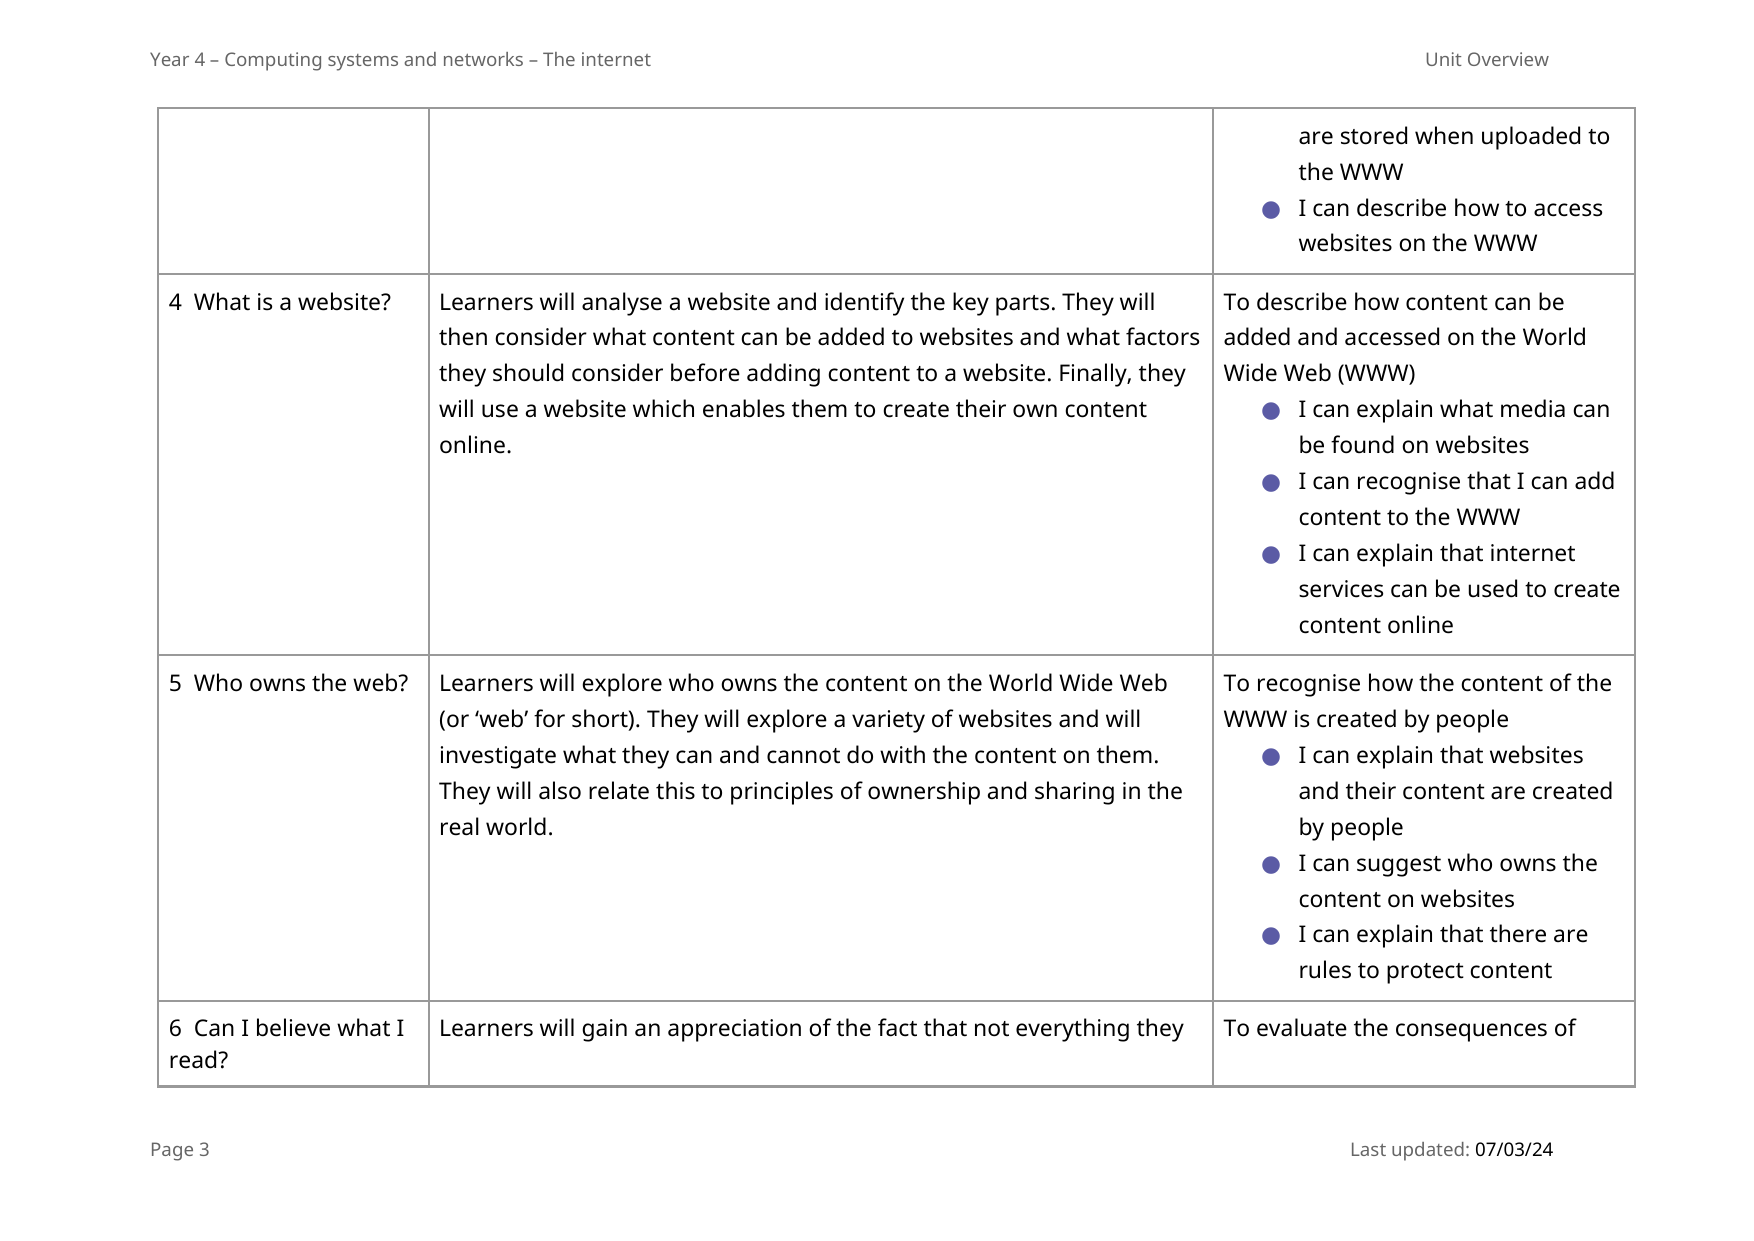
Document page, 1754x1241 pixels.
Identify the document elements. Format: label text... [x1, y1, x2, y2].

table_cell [159, 1002, 428, 1085]
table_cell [430, 109, 1212, 273]
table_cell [430, 1002, 1212, 1085]
table_cell Learners will explore who owns the content on the World Wide Web (or ‘web’ for short). They will explore a variety of websites and will investigate what they can and cannot do with the content on them. They will also relate this to principles of ownership and sharing in the real world. [430, 656, 1212, 1000]
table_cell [1214, 109, 1634, 273]
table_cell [1214, 1002, 1634, 1085]
table_cell To recognise how the content of the WWW is created by people I can explain that websites and their content are created by people I can suggest who owns the content on websites I can explain that there are rules to protect content [1214, 656, 1634, 1000]
table_cell 4 What is a website? [159, 275, 428, 654]
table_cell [159, 109, 428, 273]
table_cell Learners will analyse a website and identify the key parts. They will then consider what content can be added to websites and what factors they should consider before adding content to a website. Finally, they will use a website which enables them to create their own content online. [430, 275, 1212, 654]
table_cell To describe how content can be added and accessed on the World Wide Web (WWW) I can explain what media can be found on websites I can recognise that I can add content to the WWW I can explain that internet services can be used to create content online [1214, 275, 1634, 654]
table_cell 5 Who owns the web? [159, 656, 428, 1000]
